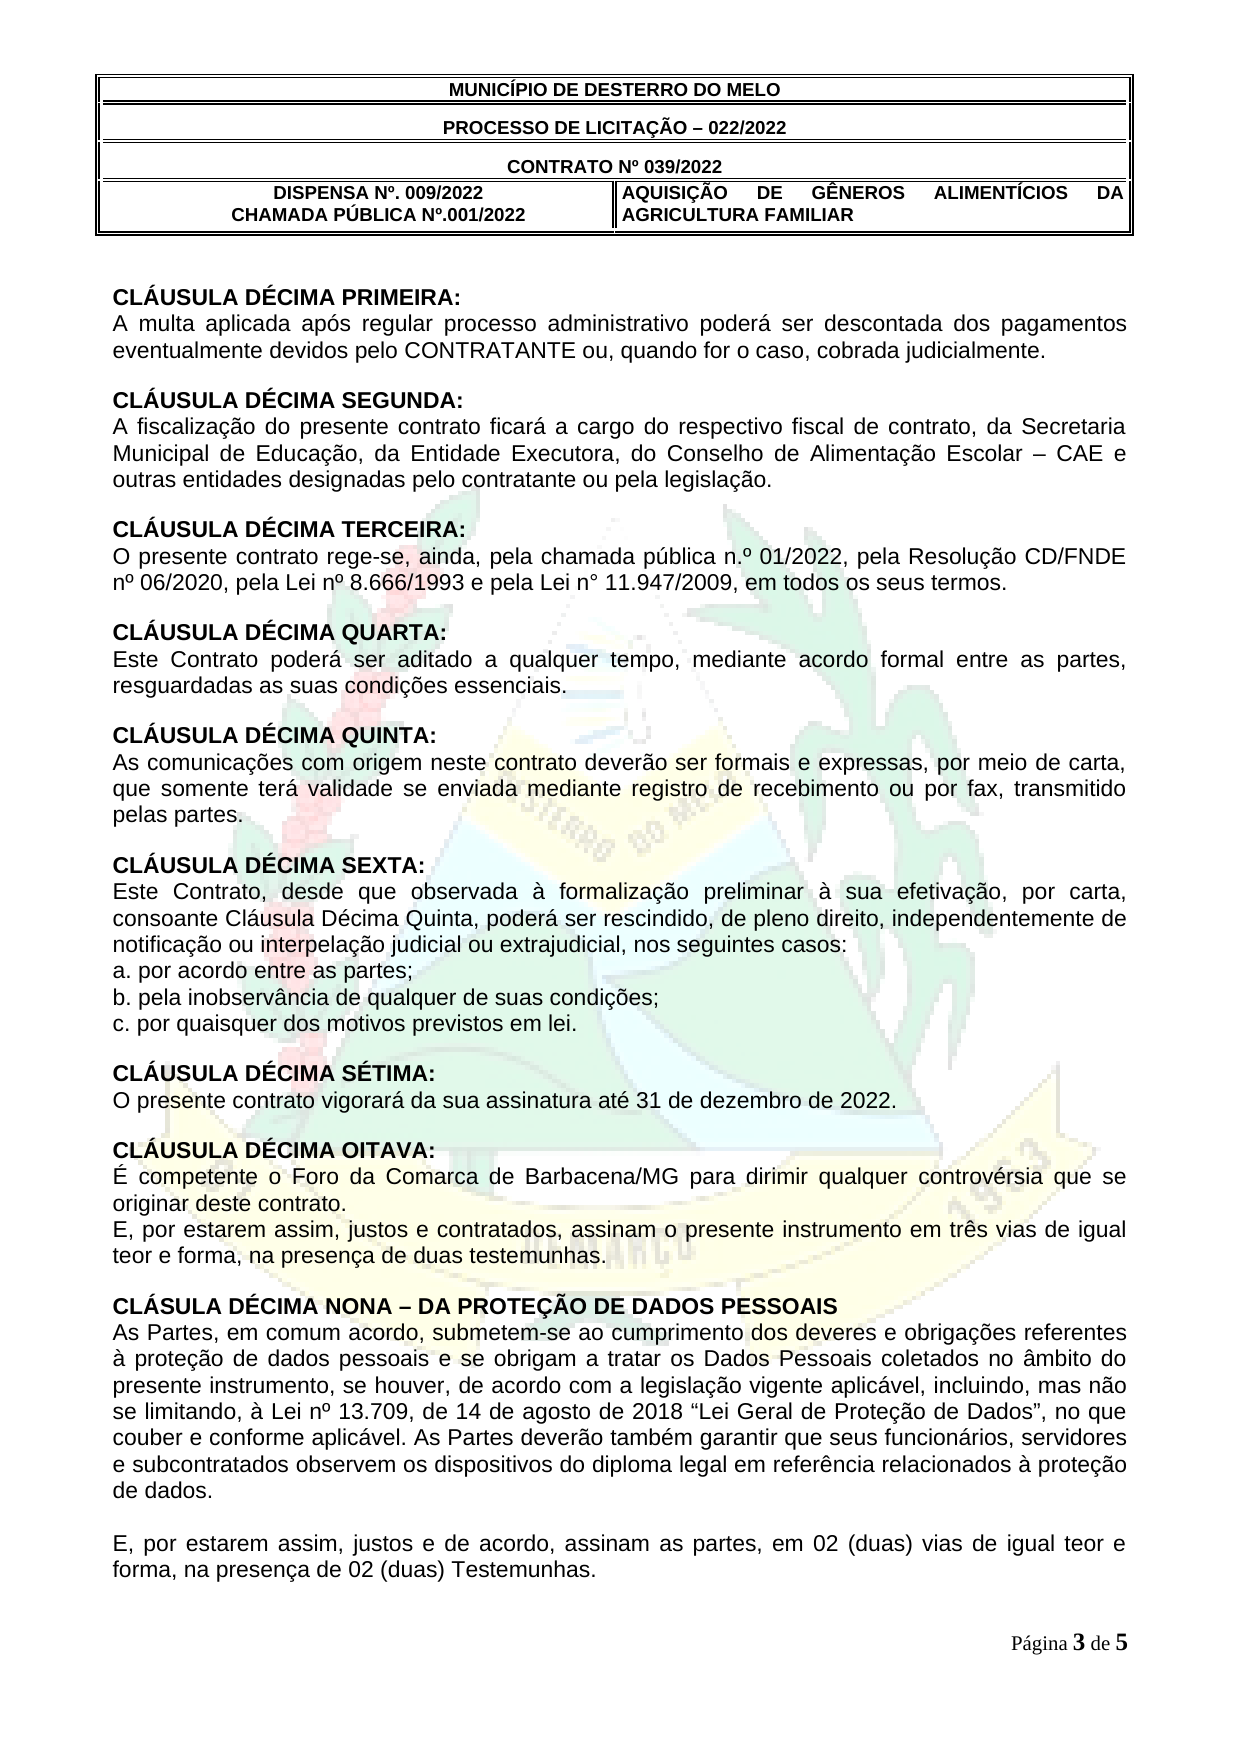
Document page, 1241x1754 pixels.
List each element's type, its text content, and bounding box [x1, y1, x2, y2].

text c. por quaisquer dos motivos previstos em lei. [112, 1010, 1128, 1036]
text CLÁSULA DÉCIMA NONA – DA PROTEÇÃO DE DADOS PESSOAIS [112, 1293, 1128, 1319]
text O presente contrato rege-se, ainda, pela chamada pública n.º 01/2022, pela Resolução CD/FNDE nº 06/2020, pela Lei nº 8.666/1993 e pela Lei n° 11.947/2009, em todos os seus termos. [112, 543, 1128, 595]
text As comunicações com origem neste contrato deverão ser formais e expressas, por meio de carta, que somente terá validade se enviada mediante registro de recebimento ou por fax, transmitido pelas partes. [112, 749, 1128, 828]
text CLÁUSULA DÉCIMA QUARTA: [112, 619, 1128, 646]
text A multa aplicada após regular processo administrativo poderá ser descontada dos pagamentos eventualmente devidos pelo CONTRATANTE ou, quando for o caso, cobrada judicialmente. [112, 310, 1128, 363]
text E, por estarem assim, justos e contratados, assinam o presente instrumento em três vias de igual teor e forma, na presença de duas testemunhas. [112, 1216, 1128, 1269]
text CLÁUSULA DÉCIMA SEGUNDA: [112, 387, 1128, 413]
text E, por estarem assim, justos e de acordo, assinam as partes, em 02 (duas) vias de igual teor e forma, na presença de 02 (duas) Testemunhas. [112, 1530, 1128, 1582]
text O presente contrato vigorará da sua assinatura até 31 de dezembro de 2022. [112, 1087, 1128, 1113]
text CLÁUSULA DÉCIMA PRIMEIRA: [112, 284, 1128, 310]
text A fiscalização do presente contrato ficará a cargo do respectivo fiscal de contrato, da Secretaria Municipal de Educação, da Entidade Executora, do Conselho de Alimentação Escolar – CAE e outras entidades designadas pelo contratante ou pela legislação. [112, 413, 1128, 492]
text a. por acordo entre as partes; [112, 957, 1128, 983]
text Este Contrato poderá ser aditado a qualquer tempo, mediante acordo formal entre as partes, resguardadas as suas condições essenciais. [112, 646, 1128, 698]
text As Partes, em comum acordo, submetem-se ao cumprimento dos deveres e obrigações referentes à proteção de dados pessoais e se obrigam a tratar os Dados Pessoais coletados no âmbito do presente instrumento, se houver, de acordo com a legislação vigente aplicável, incluindo, mas não se limitando, à Lei nº 13.709, de 14 de agosto de 2018 “Lei Geral de Proteção de Dados”, no que couber e conforme aplicável. As Partes deverão também garantir que seus funcionários, servidores e subcontratados observem os dispositivos do diploma legal em referência relacionados à proteção de dados. [112, 1319, 1128, 1503]
text CLÁUSULA DÉCIMA QUINTA: [112, 722, 1128, 749]
text CLÁUSULA DÉCIMA OITAVA: [112, 1137, 1128, 1163]
text CLÁUSULA DÉCIMA TERCEIRA: [112, 516, 1128, 543]
text Este Contrato, desde que observada à formalização preliminar à sua efetivação, por carta, consoante Cláusula Décima Quinta, poderá ser rescindido, de pleno direito, independentemente de notificação ou interpelação judicial ou extrajudicial, nos seguintes casos: [112, 878, 1128, 957]
text CLÁUSULA DÉCIMA SEXTA: [112, 852, 1128, 878]
text É competente o Foro da Comarca de Barbacena/MG para dirimir qualquer controvérsia que se originar deste contrato. [112, 1163, 1128, 1216]
text CLÁUSULA DÉCIMA SÉTIMA: [112, 1060, 1128, 1087]
text b. pela inobservância de qualquer de suas condições; [112, 983, 1128, 1010]
